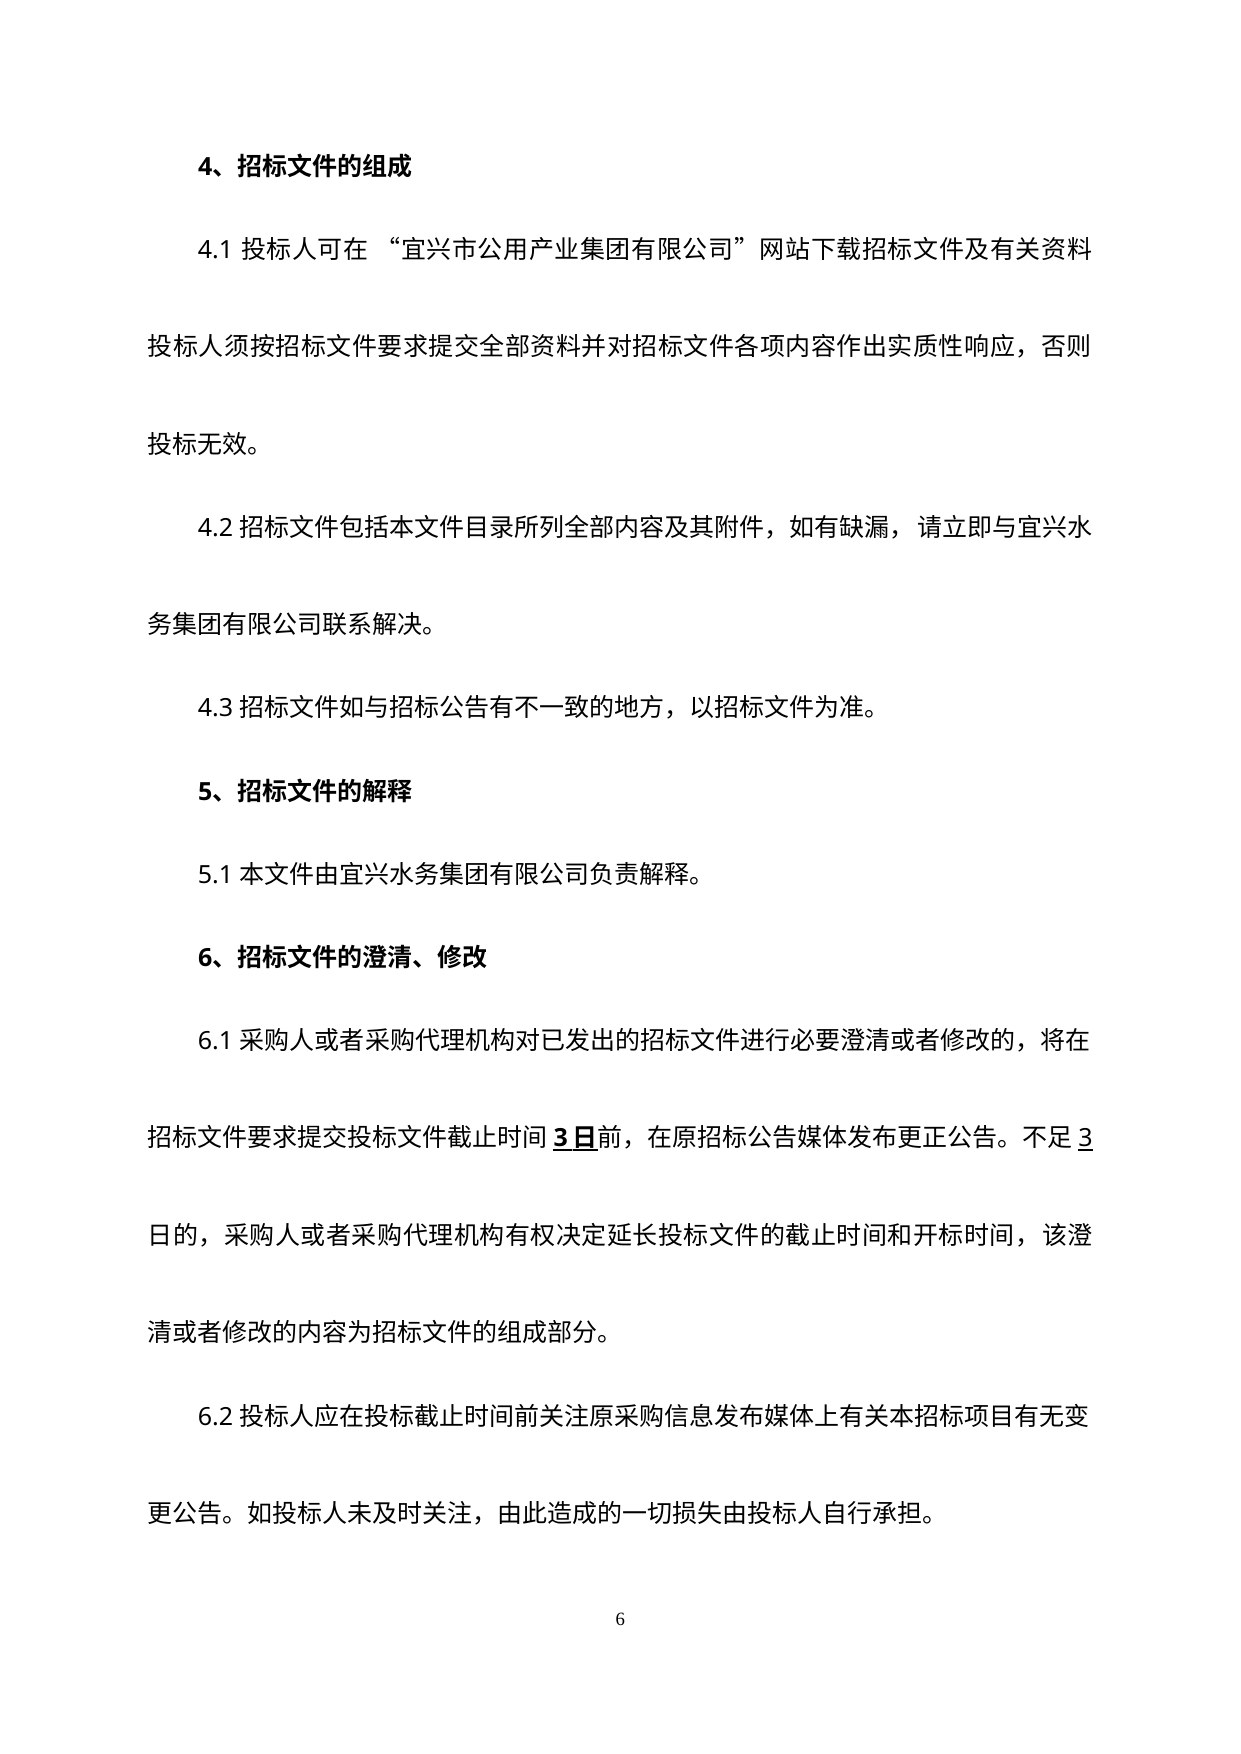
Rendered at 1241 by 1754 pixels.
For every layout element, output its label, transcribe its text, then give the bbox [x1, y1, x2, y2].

text 4.1 投标人可在 “宜兴市公用产业集团有限公司”网站下载招标文件及有关资料。投标人须按招标文件要求提交全部资料并对招标文件各项内容作出实质性响应，否则投标无效。 [148, 215, 1092, 475]
text 6.2 投标人应在投标截止时间前关注原采购信息发布媒体上有关本招标项目有无变更公告。如投标人未及时关注，由此造成的一切损失由投标人自行承担。 [148, 1382, 1092, 1544]
text 4.3 招标文件如与招标公告有不一致的地方，以招标文件为准。 [148, 673, 1092, 738]
text 6.1 采购人或者采购代理机构对已发出的招标文件进行必要澄清或者修改的，将在招标文件要求提交投标文件截止时间3日前，在原招标公告媒体发布更正公告。不足3日的，采购人或者采购代理机构有权决定延长投标文件的截止时间和开标时间，该澄清或者修改的内容为招标文件的组成部分。 [148, 1006, 1092, 1363]
text 4.2 招标文件包括本文件目录所列全部内容及其附件，如有缺漏，请立即与宜兴水务集团有限公司联系解决。 [148, 493, 1092, 655]
text 5、招标文件的解释 [148, 757, 1092, 822]
text 6、招标文件的澄清、修改 [148, 923, 1092, 988]
text 4、招标文件的组成 [148, 132, 1092, 197]
text 5.1 本文件由宜兴水务集团有限公司负责解释。 [148, 840, 1092, 905]
